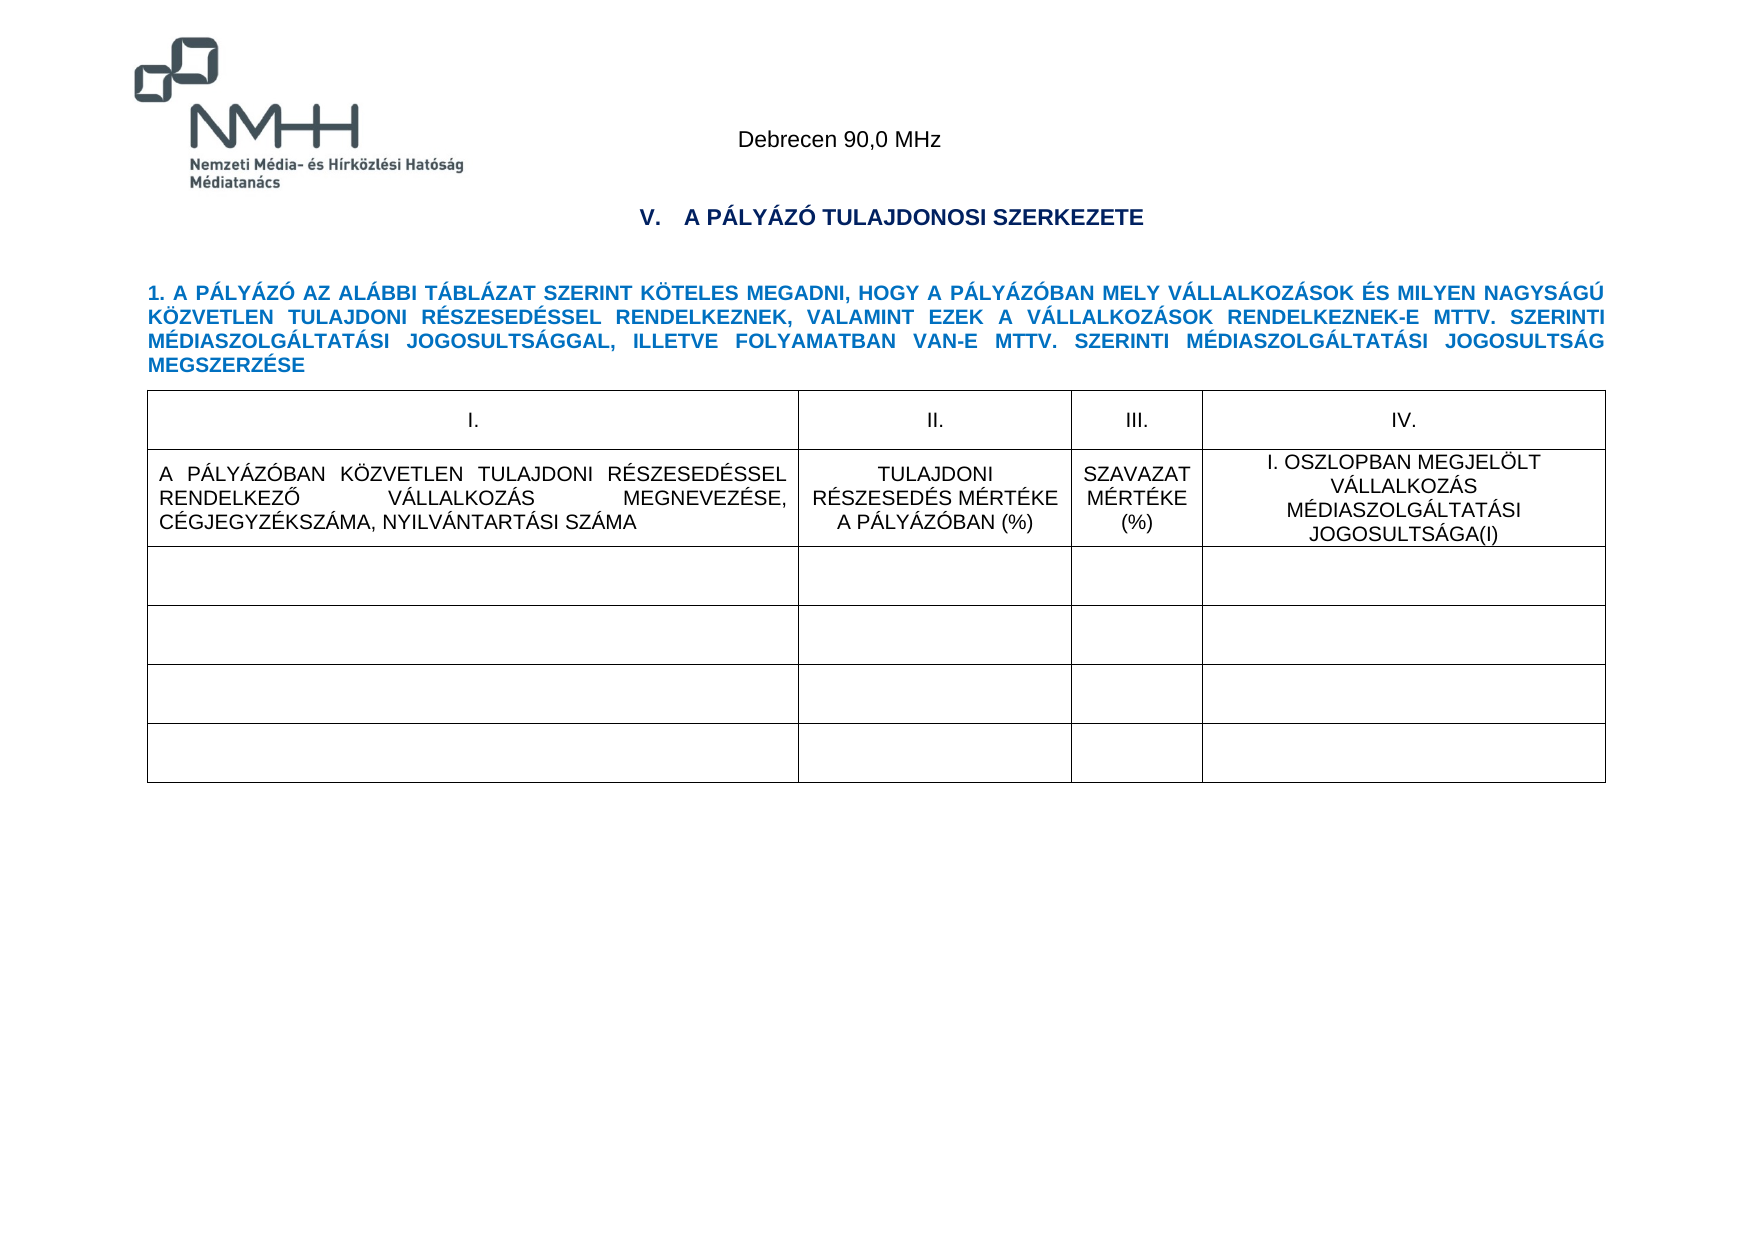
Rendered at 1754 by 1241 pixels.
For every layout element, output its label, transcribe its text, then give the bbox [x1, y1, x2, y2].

table_cell [799, 665, 1071, 723]
table_header I. [148, 391, 798, 449]
picture [124, 28, 486, 202]
table_header IV. [1203, 391, 1605, 449]
table_cell I. OSZLOPBAN MEGJELÖLT VÁLLALKOZÁS MÉDIASZOLGÁLTATÁSI JOGOSULTSÁGA(I) [1203, 450, 1605, 546]
table_header III. [1072, 391, 1202, 449]
table_header II. [799, 391, 1071, 449]
table_cell [1203, 724, 1605, 782]
table_cell [148, 665, 798, 723]
subtitle 1. A PÁLYÁZÓ AZ ALÁBBI TÁBLÁZAT SZERINT KÖTELES MEGADNI, HOGY A PÁLYÁZÓBAN MELY VÁLLALKOZÁSOK ÉS MILYEN NAGYSÁGÚ KÖZVETLEN TULAJDONI RÉSZESEDÉSSEL RENDELKEZNEK, VALAMINT EZEK A VÁLLALKOZÁSOK RENDELKEZNEK-E MTTV. SZERINTI MÉDIASZOLGÁLTATÁSI JOGOSULTSÁGGAL, ILLETVE FOLYAMATBAN VAN-E MTTV. SZERINTI MÉDIASZOLGÁLTATÁSI JOGOSULTSÁG MEGSZERZÉSE [148, 281, 1606, 377]
subtitle V. A PÁLYÁZÓ TULAJDONOSI SZERKEZETE [177, 203, 1606, 230]
table_cell [1203, 665, 1605, 723]
table_cell [799, 547, 1071, 604]
table_cell [148, 724, 798, 782]
table_cell [1072, 724, 1202, 782]
table_cell [799, 606, 1071, 664]
table_cell SZAVAZAT MÉRTÉKE (%) [1072, 450, 1202, 546]
table_cell A PÁLYÁZÓBAN KÖZVETLEN TULAJDONI RÉSZESEDÉSSEL RENDELKEZŐ VÁLLALKOZÁS MEGNEVEZÉSE, CÉGJEGYZÉKSZÁMA, NYILVÁNTARTÁSI SZÁMA [148, 450, 798, 546]
table_cell [1072, 606, 1202, 664]
table_cell [799, 724, 1071, 782]
table_cell [148, 547, 798, 604]
table_cell [148, 606, 798, 664]
table_cell [1072, 665, 1202, 723]
table_cell [1203, 606, 1605, 664]
table_cell [1203, 547, 1605, 604]
table_cell [1072, 547, 1202, 604]
table_cell TULAJDONI RÉSZESEDÉS MÉRTÉKE A PÁLYÁZÓBAN (%) [799, 450, 1071, 546]
